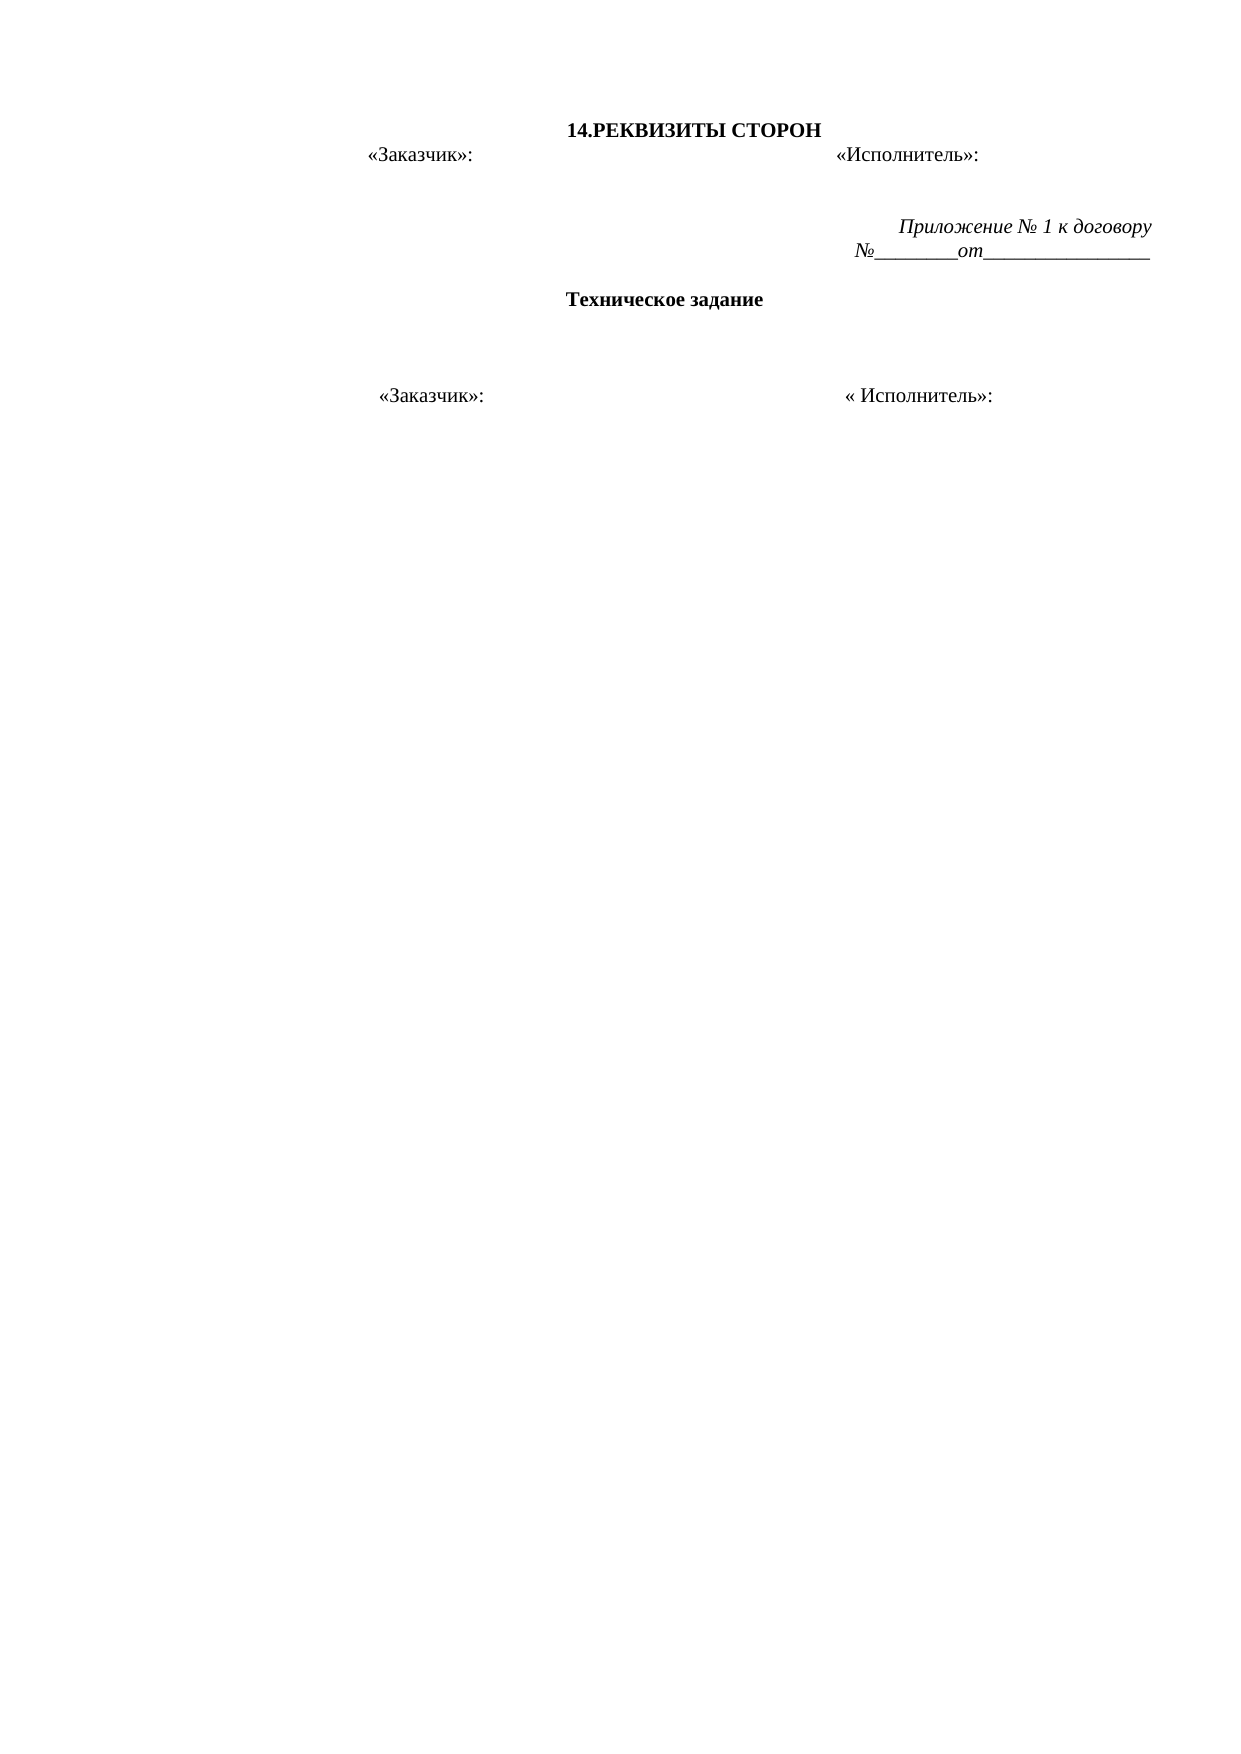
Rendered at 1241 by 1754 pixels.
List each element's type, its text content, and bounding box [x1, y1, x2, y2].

text №________от________________ [177, 238, 1152, 262]
table_header « Исполнитель»: [675, 383, 1163, 407]
text Приложение № 1 к договору [177, 214, 1152, 238]
table_header «Заказчик»: [189, 383, 675, 407]
table_header «Заказчик»: [177, 142, 663, 166]
table_header «Исполнитель»: [664, 142, 1152, 166]
text Техническое задание [177, 287, 1152, 311]
text 14.РЕКВИЗИТЫ СТОРОН [177, 118, 1152, 142]
